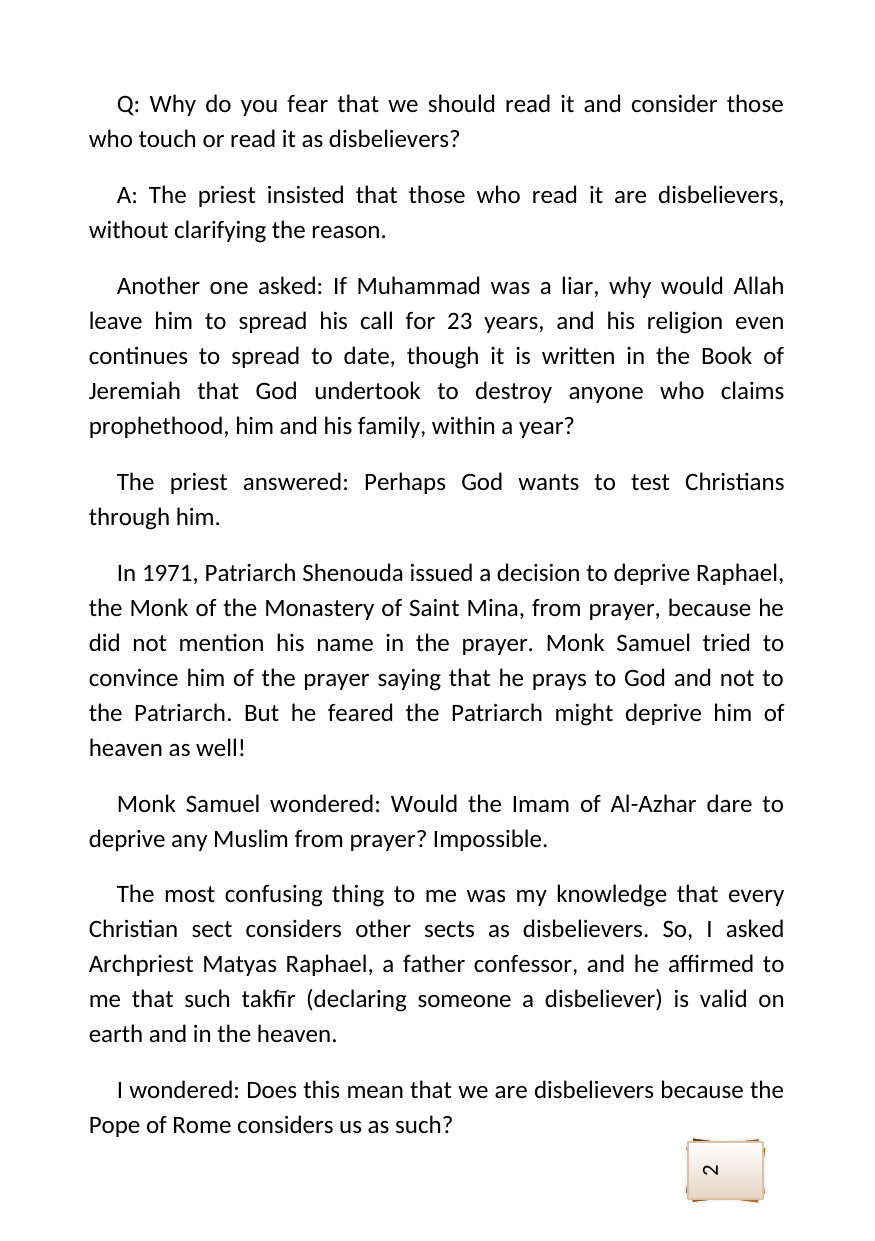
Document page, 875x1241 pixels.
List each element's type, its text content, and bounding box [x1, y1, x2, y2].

text Another one asked: If Muhammad was a liar, why would Allah leave him to spread his call for 23 years, and his religion even continues to spread to date, though it is written in the Book of Jeremiah that God undertook to destroy anyone who claims prophethood, him and his family, within a year? [88, 270, 786, 441]
text A: The priest insisted that those who read it are disbelievers, without clarifying the reason. [88, 179, 786, 245]
text The priest answered: Perhaps God wants to test Christians through him. [88, 466, 786, 532]
text In 1971, Patriarch Shenouda issued a decision to deprive Raphael, the Monk of the Monastery of Saint Mina, from prayer, because he did not mention his name in the prayer. Monk Samuel tried to convince him of the prayer saying that he prays to God and not to the Patriarch. But he feared the Patriarch might deprive him of heaven as well! [88, 557, 786, 762]
text The most confusing thing to me was my knowledge that every Christian sect considers other sects as disbelievers. So, I asked Archpriest Matyas Raphael, a father confessor, and he affirmed to me that such takfīr (declaring someone a disbeliever) is valid on earth and in the heaven. [88, 878, 786, 1049]
text Q: Why do you fear that we should read it and consider those who touch or read it as disbelievers? [88, 88, 786, 154]
text Monk Samuel wondered: Would the Imam of Al-Azhar dare to deprive any Muslim from prayer? Impossible. [88, 788, 786, 853]
text I wondered: Does this mean that we are disbelievers because the Pope of Rome considers us as such? [88, 1074, 786, 1140]
